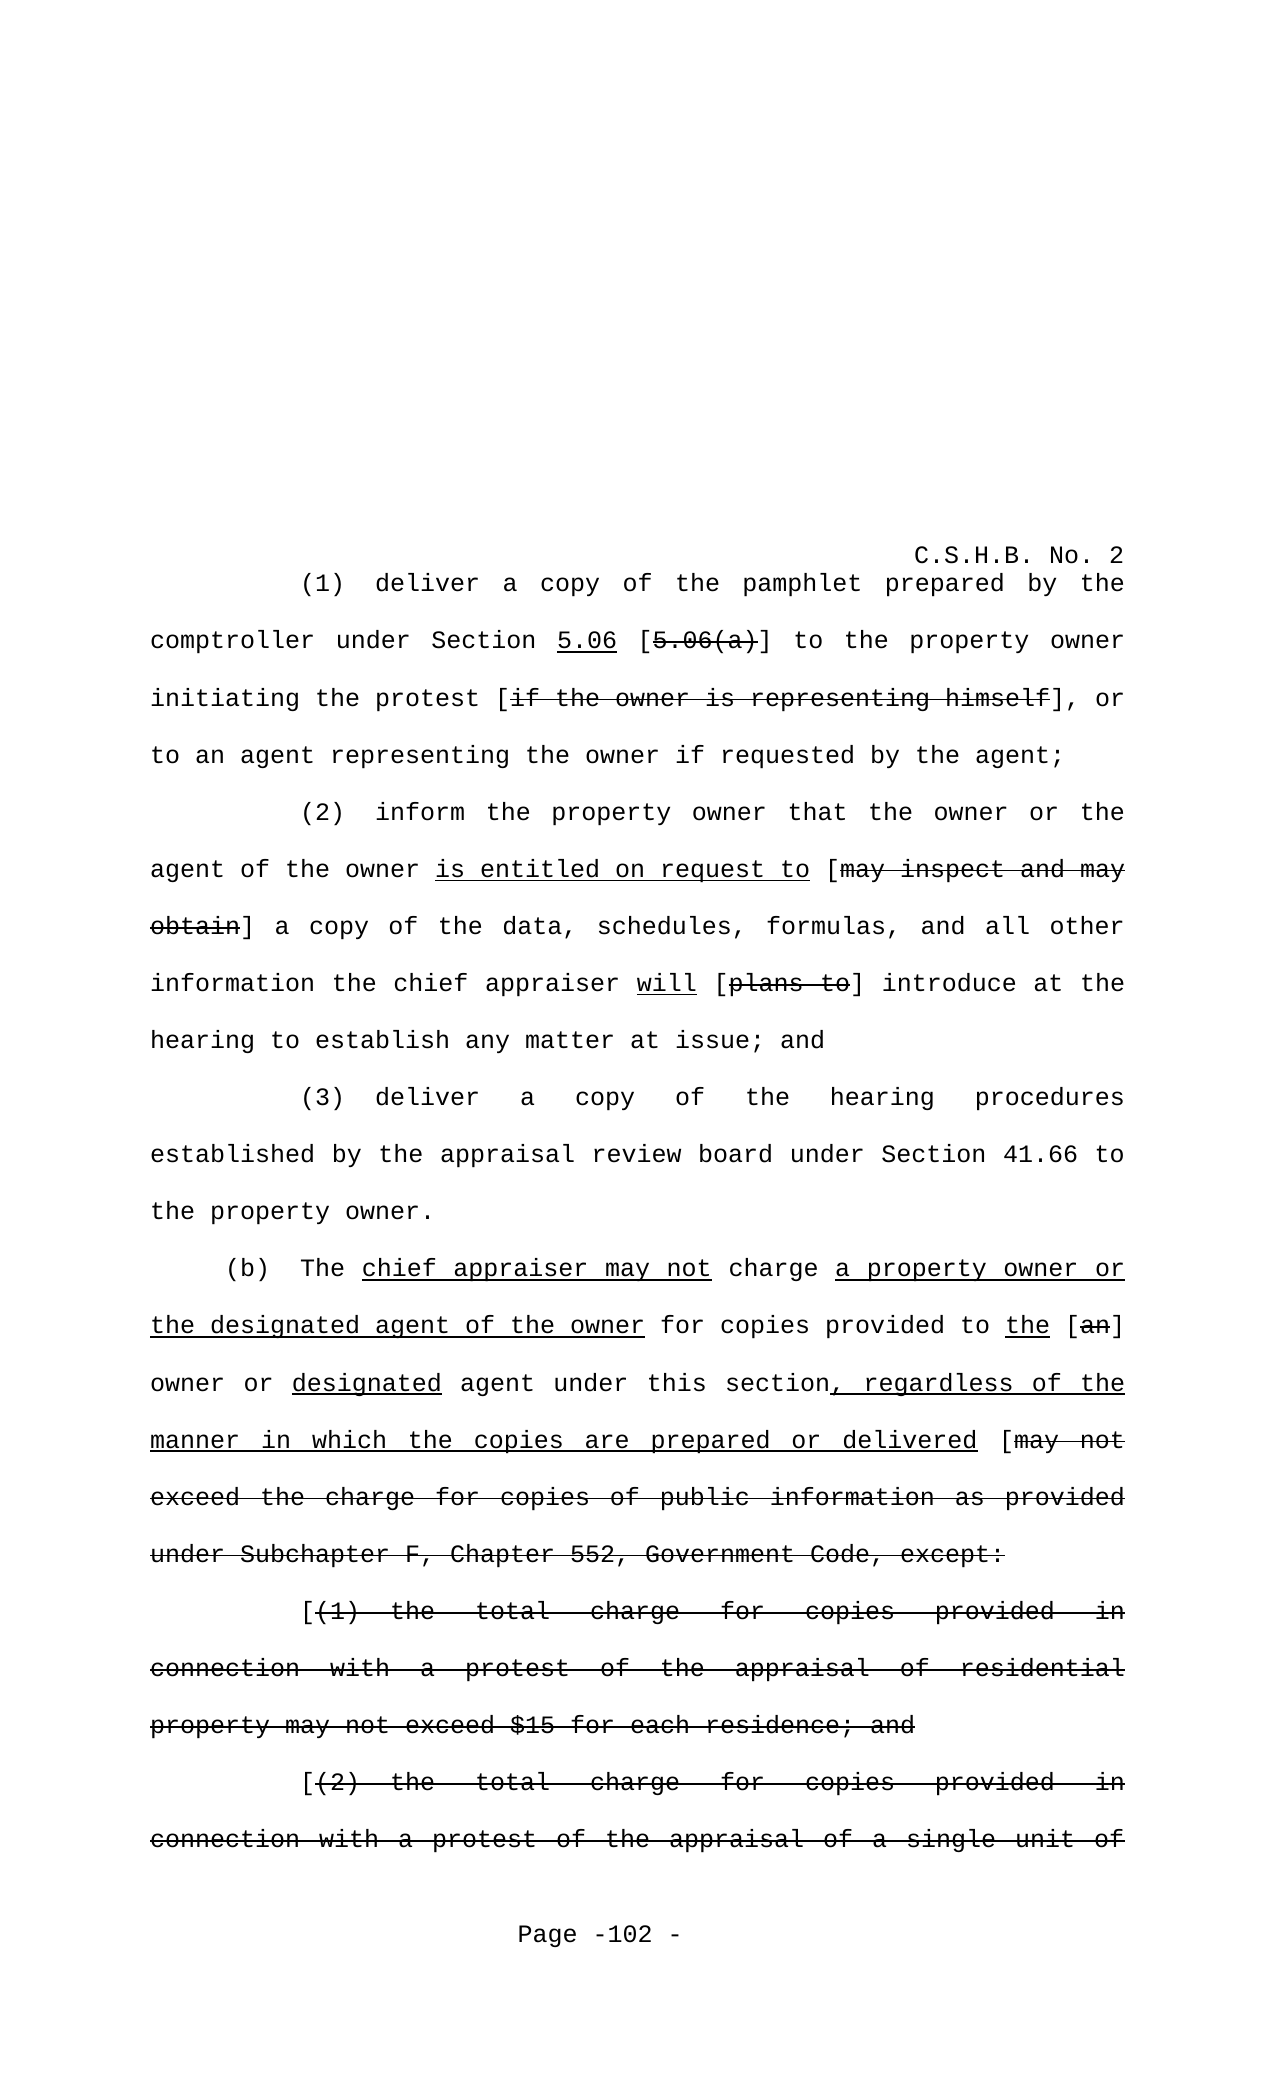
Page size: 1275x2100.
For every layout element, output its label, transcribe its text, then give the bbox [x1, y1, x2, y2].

text (1) deliver a copy of the pamphlet prepared by the comptroller under Section 5.06 [5.06(a)] to the property owner initiating the protest [if the owner is representing himself], or to an agent representing the owner if requested by the agent; [150, 571, 1125, 771]
text (2) inform the property owner that the owner or the agent of the owner is entitled on request to [may inspect and may obtain] a copy of the data, schedules, formulas, and all other information the chief appraiser will [plans to] introduce at the hearing to establish any matter at issue; and [150, 799, 1125, 1056]
text [(1) the total charge for copies provided in connection with a protest of the appraisal of residential property may not exceed $15 for each residence; and [150, 1598, 1125, 1669]
text (b) The chief appraiser may not charge a property owner or the designated agent of the owner for copies provided to the [an] owner or designated agent under this section, regardless of the manner in which the copies are prepared or delivered [may not exceed the charge for copies of public information as provided under Subchapter F, Chapter 552, Government Code, except: [150, 1256, 1125, 1498]
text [150, 1842, 1125, 1855]
text (3) deliver a copy of the hearing procedures established by the appraisal review board under Section 41.66 to the property owner. [150, 1084, 1125, 1227]
text (b) The chief appraiser may not charge a property owner or the designated agent of the owner for copies provided to the [an] owner or designated agent under this section, regardless of the manner in which the copies are prepared or delivered [may not exceed the charge for copies of public information as provided under Subchapter F, Chapter 552, Government Code, except: [150, 1499, 1125, 1570]
text [(1) the total charge for copies provided in connection with a protest of the appraisal of residential property may not exceed $15 for each residence; and [150, 1671, 1125, 1741]
